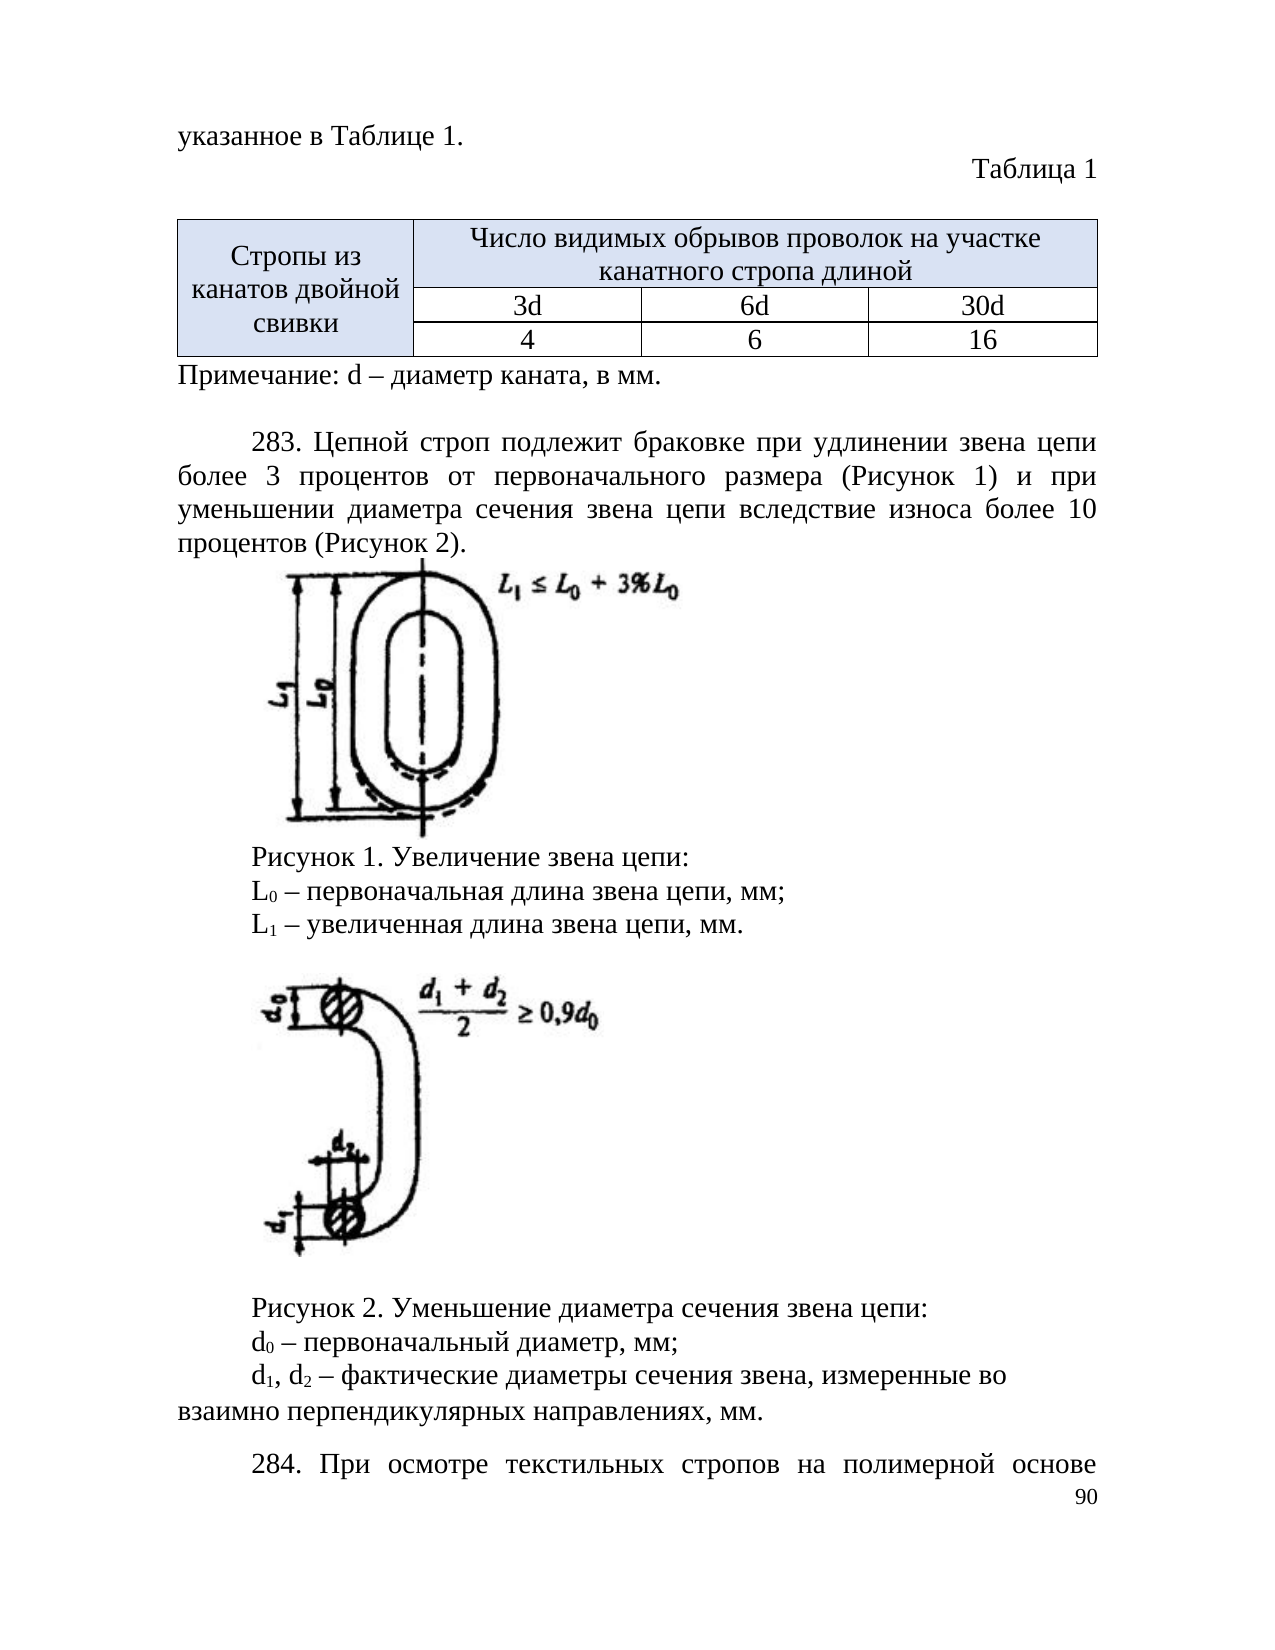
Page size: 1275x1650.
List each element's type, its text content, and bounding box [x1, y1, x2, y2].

table_header Стропы из канатов двойной свивки [178, 220, 413, 356]
picture [251, 973, 605, 1257]
text Таблица 1 [177, 152, 1098, 185]
picture [251, 558, 686, 840]
table_cell 4 [414, 323, 641, 356]
text 283. Цепной строп подлежит браковке при удлинении звена цепи более 3 процентов от первоначального размера (Рисунок 1) и при уменьшении диаметра сечения звена цепи вследствие износа более 10 процентов (Рисунок 2). [177, 424, 1098, 558]
table_cell 6d [642, 288, 868, 321]
table_cell 6 [642, 323, 868, 356]
text d0 – первоначальный диаметр, мм; [177, 1324, 1098, 1357]
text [177, 1446, 1098, 1480]
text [177, 118, 1098, 152]
table_cell 30d [869, 288, 1097, 321]
table_cell 16 [869, 323, 1097, 356]
text L0 – первоначальная длина звена цепи, мм; [177, 873, 1098, 907]
text Примечание: d – диаметр каната, в мм. [177, 357, 1098, 391]
table_header Число видимых обрывов проволок на участке канатного стропа длиной [414, 220, 1097, 287]
text Рисунок 1. Увеличение звена цепи: [177, 839, 1098, 873]
text Рисунок 2. Уменьшение диаметра сечения звена цепи: [177, 1290, 1098, 1324]
table_cell 3d [414, 288, 641, 321]
text d1, d2 – фактические диаметры сечения звена, измеренные во взаимно перпендикулярных направлениях, мм. [177, 1357, 1098, 1427]
text L1 – увеличенная длина звена цепи, мм. [177, 907, 1098, 940]
